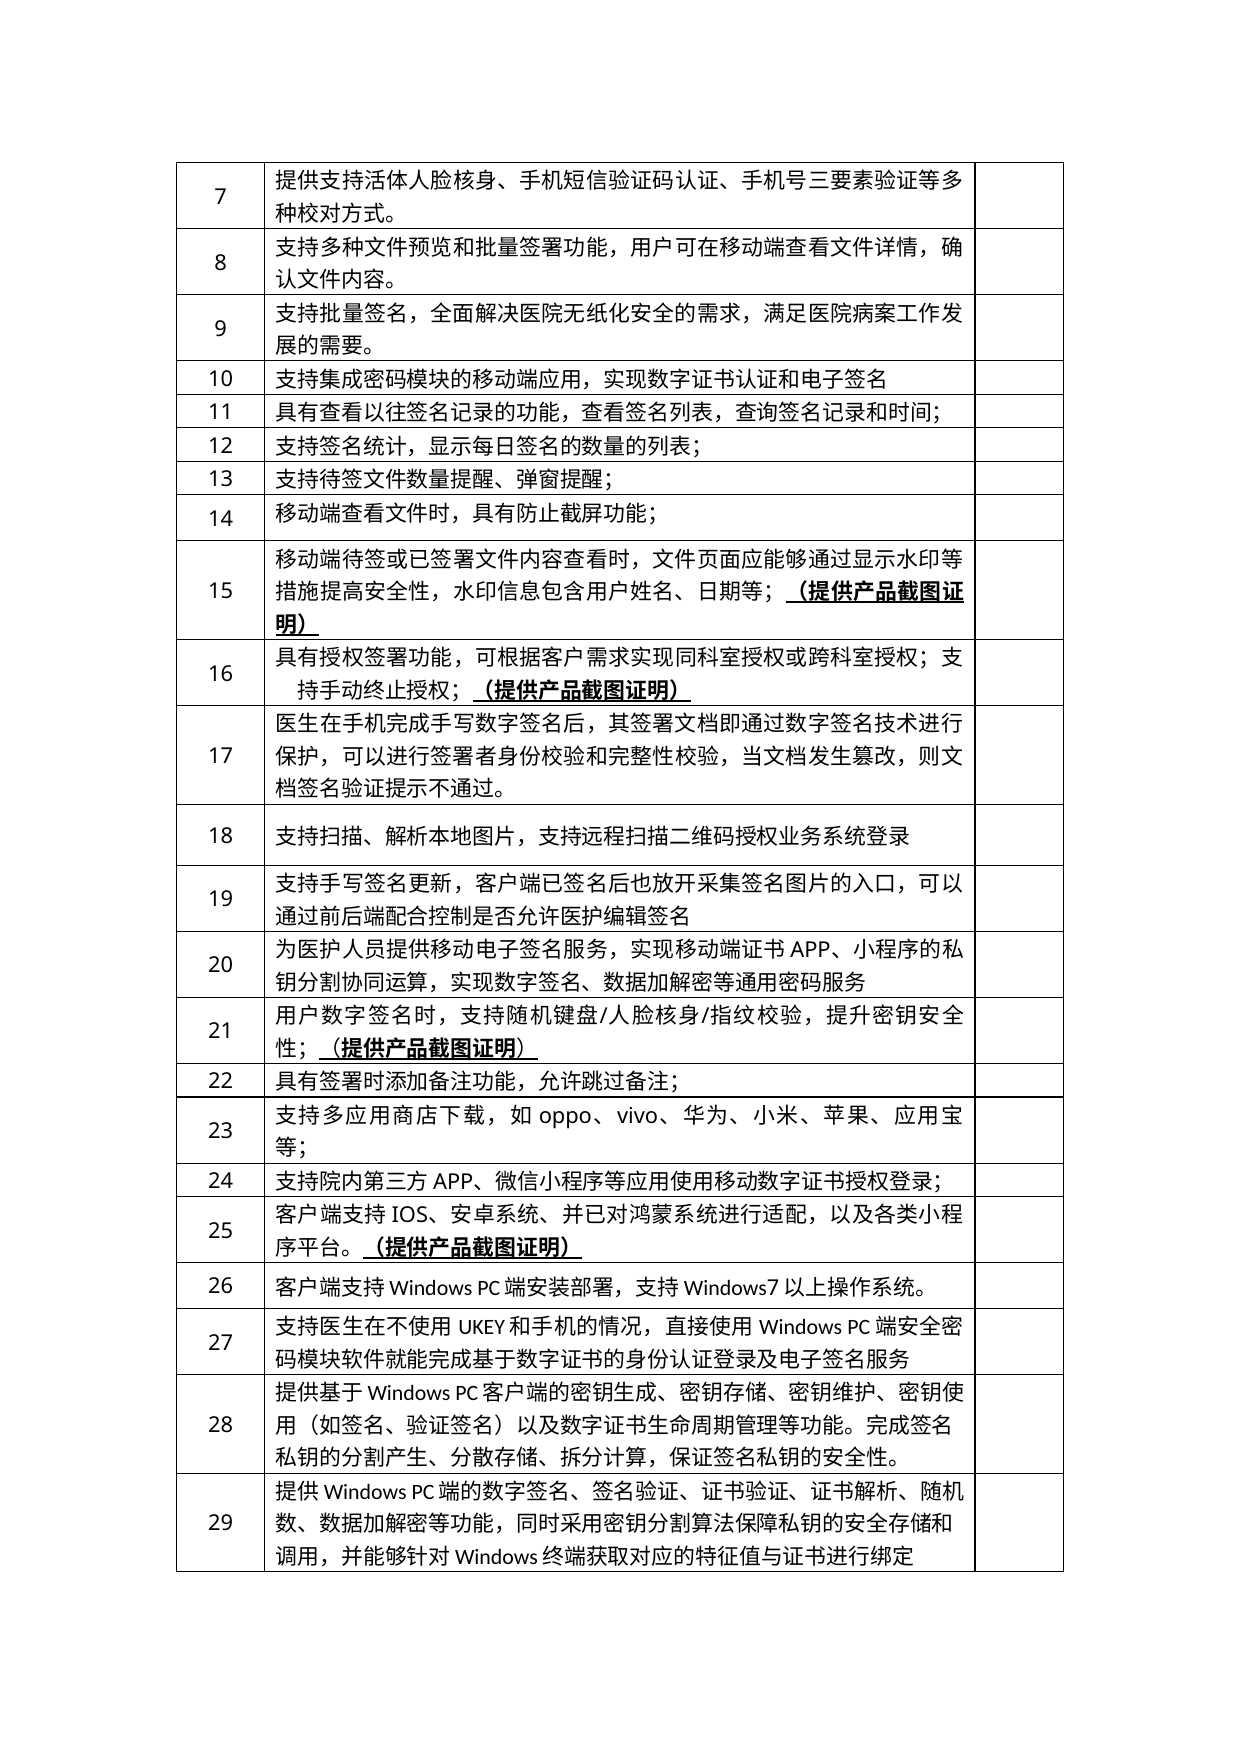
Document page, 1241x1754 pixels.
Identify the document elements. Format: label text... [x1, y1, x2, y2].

table_cell [976, 295, 1063, 360]
table_cell [177, 1098, 264, 1162]
table_cell [177, 998, 264, 1063]
table_cell [177, 295, 264, 360]
table_cell 具有查看以往签名记录的功能，查看签名列表，查询签名记录和时间； [265, 395, 974, 427]
table_cell [976, 866, 1063, 931]
table_cell [177, 1263, 264, 1308]
table_cell 支持医生在不使用UKEY和手机的情况，直接使用Windows PC端安全密码模块软件就能完成基于数字证书的身份认证登录及电子签名服务 [265, 1309, 974, 1374]
table_cell 支持集成密码模块的移动端应用，实现数字证书认证和电子签名 [265, 361, 974, 394]
table_cell [177, 706, 264, 803]
table_cell [177, 1164, 264, 1196]
table_cell [177, 229, 264, 294]
table_cell 具有签署时添加备注功能，允许跳过备注； [265, 1064, 974, 1096]
table_cell [177, 932, 264, 997]
table_cell [976, 998, 1063, 1063]
table_cell [976, 1309, 1063, 1374]
table_cell [177, 1064, 264, 1096]
table_cell [177, 866, 264, 931]
table_cell [177, 462, 264, 494]
table_cell 支持院内第三方APP、微信小程序等应用使用移动数字证书授权登录； [265, 1164, 974, 1196]
table_cell [976, 1474, 1063, 1571]
table_cell 支持手写签名更新，客户端已签名后也放开采集签名图片的入口，可以通过前后端配合控制是否允许医护编辑签名 [265, 866, 974, 931]
table_cell [976, 361, 1063, 394]
table_cell 支持扫描、解析本地图片，支持远程扫描二维码授权业务系统登录 [265, 805, 974, 865]
table_cell [976, 395, 1063, 427]
table_cell [177, 1375, 264, 1472]
table_cell [976, 1098, 1063, 1162]
table_cell [177, 640, 264, 705]
table_cell 医生在手机完成手写数字签名后，其签署文档即通过数字签名技术进行保护，可以进行签署者身份校验和完整性校验，当文档发生篡改，则文档签名验证提示不通过。 [265, 706, 974, 803]
table_cell [976, 229, 1063, 294]
table_cell [177, 495, 264, 540]
table_cell [976, 1164, 1063, 1196]
table_cell [976, 541, 1063, 639]
table_cell [976, 706, 1063, 803]
table_cell [976, 495, 1063, 540]
table_cell [177, 541, 264, 639]
table_cell 支持多应用商店下载，如oppo、vivo、华为、小米、苹果、应用宝等； [265, 1098, 974, 1162]
table_cell [177, 361, 264, 394]
table_cell [177, 1309, 264, 1374]
table_cell 支持待签文件数量提醒、弹窗提醒； [265, 462, 974, 494]
table_cell [177, 395, 264, 427]
table_cell 支持签名统计，显示每日签名的数量的列表； [265, 428, 974, 461]
table_cell 提供支持活体人脸核身、手机短信验证码认证、手机号三要素验证等多种校对方式。 [265, 163, 974, 228]
table_cell 用户数字签名时，支持随机键盘/人脸核身/指纹校验，提升密钥安全性；（提供产品截图证明） [265, 998, 974, 1063]
table_cell 为医护人员提供移动电子签名服务，实现移动端证书APP、小程序的私钥分割协同运算，实现数字签名、数据加解密等通用密码服务 [265, 932, 974, 997]
table_cell 提供基于Windows PC客户端的密钥生成、密钥存储、密钥维护、密钥使用（如签名、验证签名）以及数字证书生命周期管理等功能。完成签名私钥的分割产生、分散存储、拆分计算，保证签名私钥的安全性。 [265, 1375, 974, 1472]
table_cell [976, 1064, 1063, 1096]
table_cell 客户端支持Windows PC端安装部署，支持Windows7以上操作系统。 [265, 1263, 974, 1308]
table_cell 具有授权签署功能，可根据客户需求实现同科室授权或跨科室授权；支持手动终止授权；（提供产品截图证明） [265, 640, 974, 705]
table_cell [976, 163, 1063, 228]
table_cell 支持多种文件预览和批量签署功能，用户可在移动端查看文件详情，确认文件内容。 [265, 229, 974, 294]
table_cell [976, 1197, 1063, 1262]
table_cell [976, 1263, 1063, 1308]
table_cell [976, 462, 1063, 494]
table_cell [177, 1197, 264, 1262]
table_cell [976, 932, 1063, 997]
table_cell [976, 1375, 1063, 1472]
table_cell [976, 640, 1063, 705]
table_cell [177, 1474, 264, 1571]
table_cell [177, 428, 264, 461]
table_cell 移动端查看文件时，具有防止截屏功能； [265, 495, 974, 540]
table_cell 客户端支持IOS、安卓系统、并已对鸿蒙系统进行适配，以及各类小程序平台。（提供产品截图证明） [265, 1197, 974, 1262]
table_cell [177, 163, 264, 228]
table_cell [976, 805, 1063, 865]
table_cell [177, 805, 264, 865]
table_cell 提供Windows PC端的数字签名、签名验证、证书验证、证书解析、随机数、数据加解密等功能，同时采用密钥分割算法保障私钥的安全存储和调用，并能够针对Windows终端获取对应的特征值与证书进行绑定 [265, 1474, 974, 1571]
table_cell 支持批量签名，全面解决医院无纸化安全的需求，满足医院病案工作发展的需要。 [265, 295, 974, 360]
table_cell 移动端待签或已签署文件内容查看时，文件页面应能够通过显示水印等措施提高安全性，水印信息包含用户姓名、日期等；（提供产品截图证明） [265, 541, 974, 639]
table_cell [976, 428, 1063, 461]
